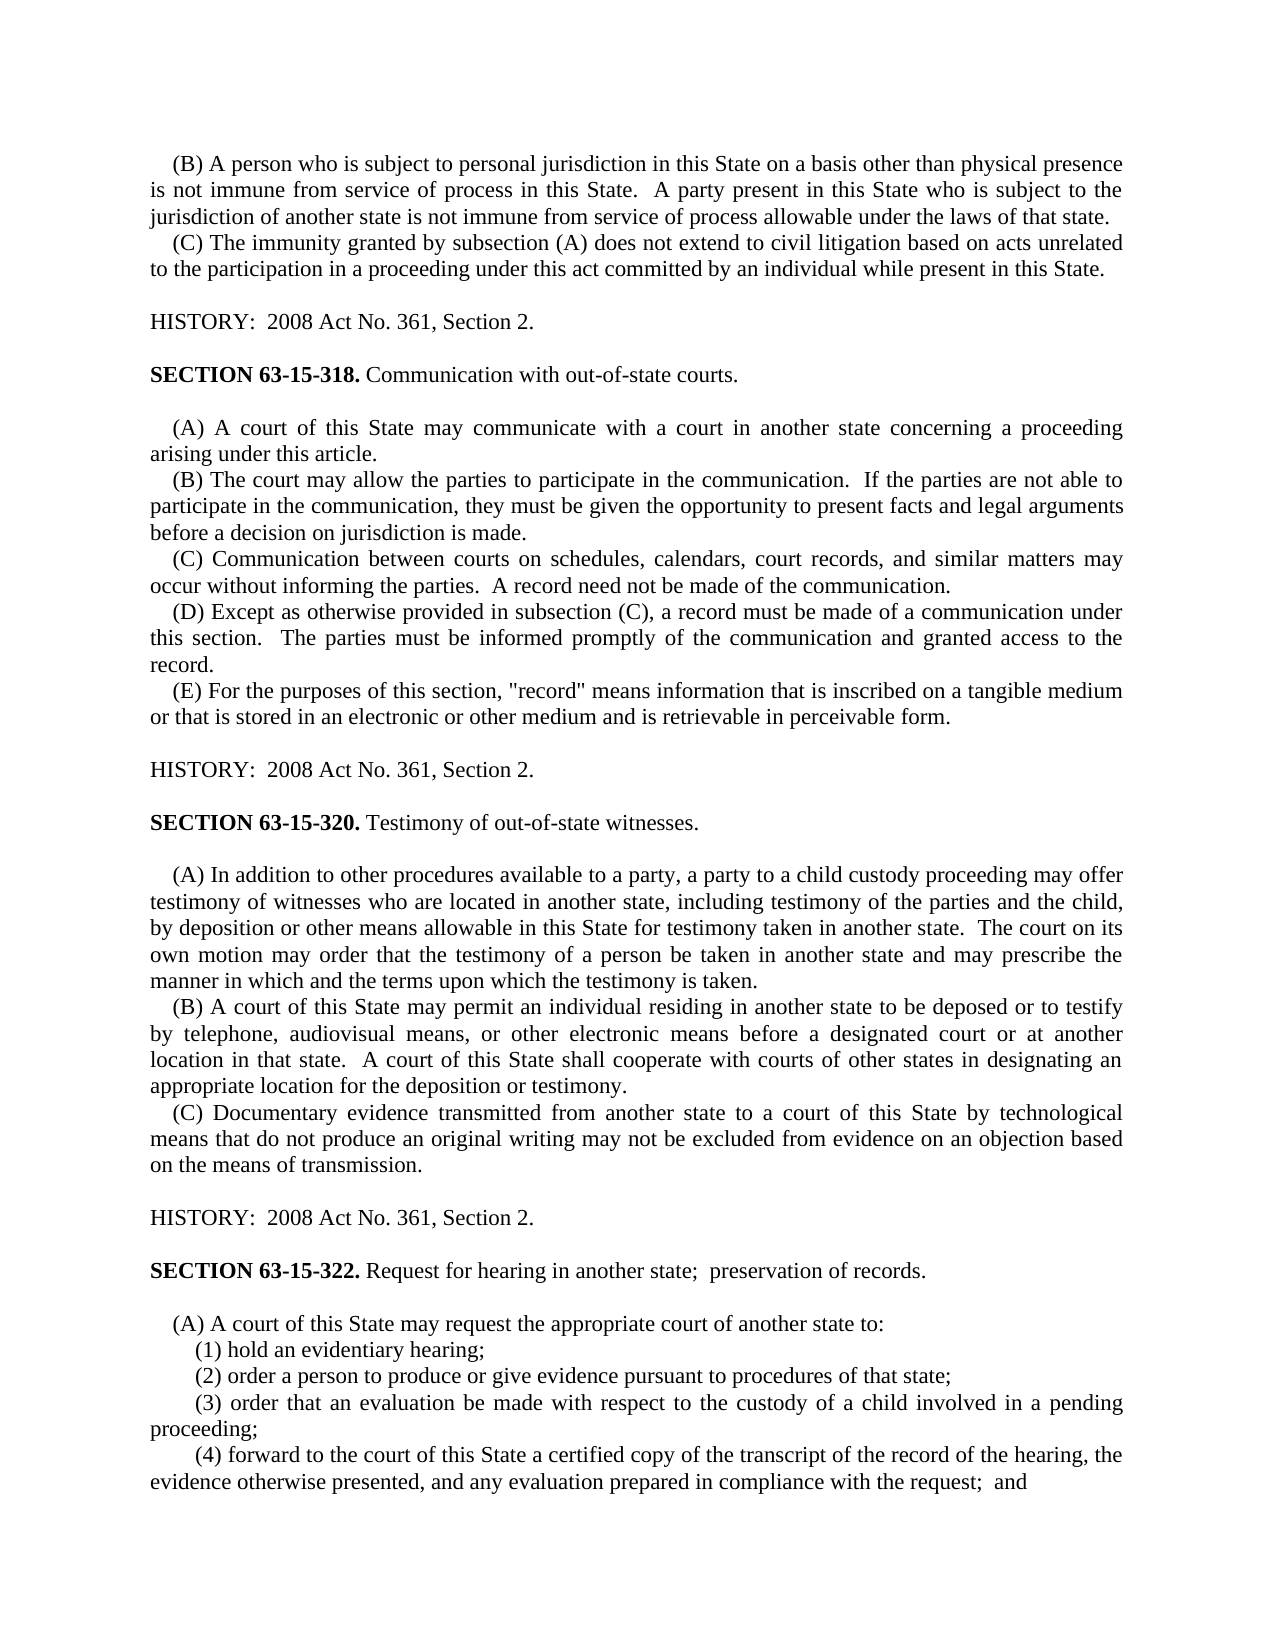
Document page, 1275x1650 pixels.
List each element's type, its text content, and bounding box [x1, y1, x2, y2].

text SECTION 63-15-320. Testimony of out-of-state witnesses. [150, 809, 1125, 835]
text (B) A person who is subject to personal jurisdiction in this State on a basis other than physical presence is not immune from service of process in this State. A party present in this State who is subject to the jurisdiction of another state is not immune from service of process allowable under the laws of that state. [150, 150, 1125, 229]
text (3) order that an evaluation be made with respect to the custody of a child involved in a pending proceeding; [150, 1389, 1125, 1441]
text (A) A court of this State may communicate with a court in another state concerning a proceeding arising under this article. [150, 413, 1125, 466]
text (2) order a person to produce or give evidence pursuant to procedures of that state; [150, 1362, 1125, 1389]
text HISTORY: 2008 Act No. 361, Section 2. [150, 1204, 1125, 1231]
text (A) In addition to other procedures available to a party, a party to a child custody proceeding may offer testimony of witnesses who are located in another state, including testimony of the parties and the child, by deposition or other means allowable in this State for testimony taken in another state. The court on its own motion may order that the testimony of a person be taken in another state and may prescribe the manner in which and the terms upon which the testimony is taken. [150, 862, 1125, 993]
text (D) Except as otherwise provided in subsection (C), a record must be made of a communication under this section. The parties must be informed promptly of the communication and granted access to the record. [150, 598, 1125, 677]
text (C) Documentary evidence transmitted from another state to a court of this State by technological means that do not produce an original writing may not be excluded from evidence on an objection based on the means of transmission. [150, 1099, 1125, 1178]
text (B) The court may allow the parties to participate in the communication. If the parties are not able to participate in the communication, they must be given the opportunity to present facts and legal arguments before a decision on jurisdiction is made. [150, 466, 1125, 545]
text (B) A court of this State may permit an individual residing in another state to be deposed or to testify by telephone, audiovisual means, or other electronic means before a designated court or at another location in that state. A court of this State shall cooperate with courts of other states in designating an appropriate location for the deposition or testimony. [150, 993, 1125, 1099]
text SECTION 63-15-318. Communication with out-of-state courts. [150, 361, 1125, 387]
text (A) A court of this State may request the appropriate court of another state to: [150, 1309, 1125, 1336]
text SECTION 63-15-322. Request for hearing in another state; preservation of records. [150, 1257, 1125, 1283]
text (1) hold an evidentiary hearing; [150, 1336, 1125, 1362]
text HISTORY: 2008 Act No. 361, Section 2. [150, 756, 1125, 782]
text (4) forward to the court of this State a certified copy of the transcript of the record of the hearing, the evidence otherwise presented, and any evaluation prepared in compliance with the request; and [150, 1441, 1125, 1494]
text HISTORY: 2008 Act No. 361, Section 2. [150, 308, 1125, 334]
text (E) For the purposes of this section, "record" means information that is inscribed on a tangible medium or that is stored in an electronic or other medium and is retrievable in perceivable form. [150, 677, 1125, 730]
text (C) Communication between courts on schedules, calendars, court records, and similar matters may occur without informing the parties. A record need not be made of the communication. [150, 545, 1125, 598]
text (C) The immunity granted by subsection (A) does not extend to civil litigation based on acts unrelated to the participation in a proceeding under this act committed by an individual while present in this State. [150, 229, 1125, 282]
